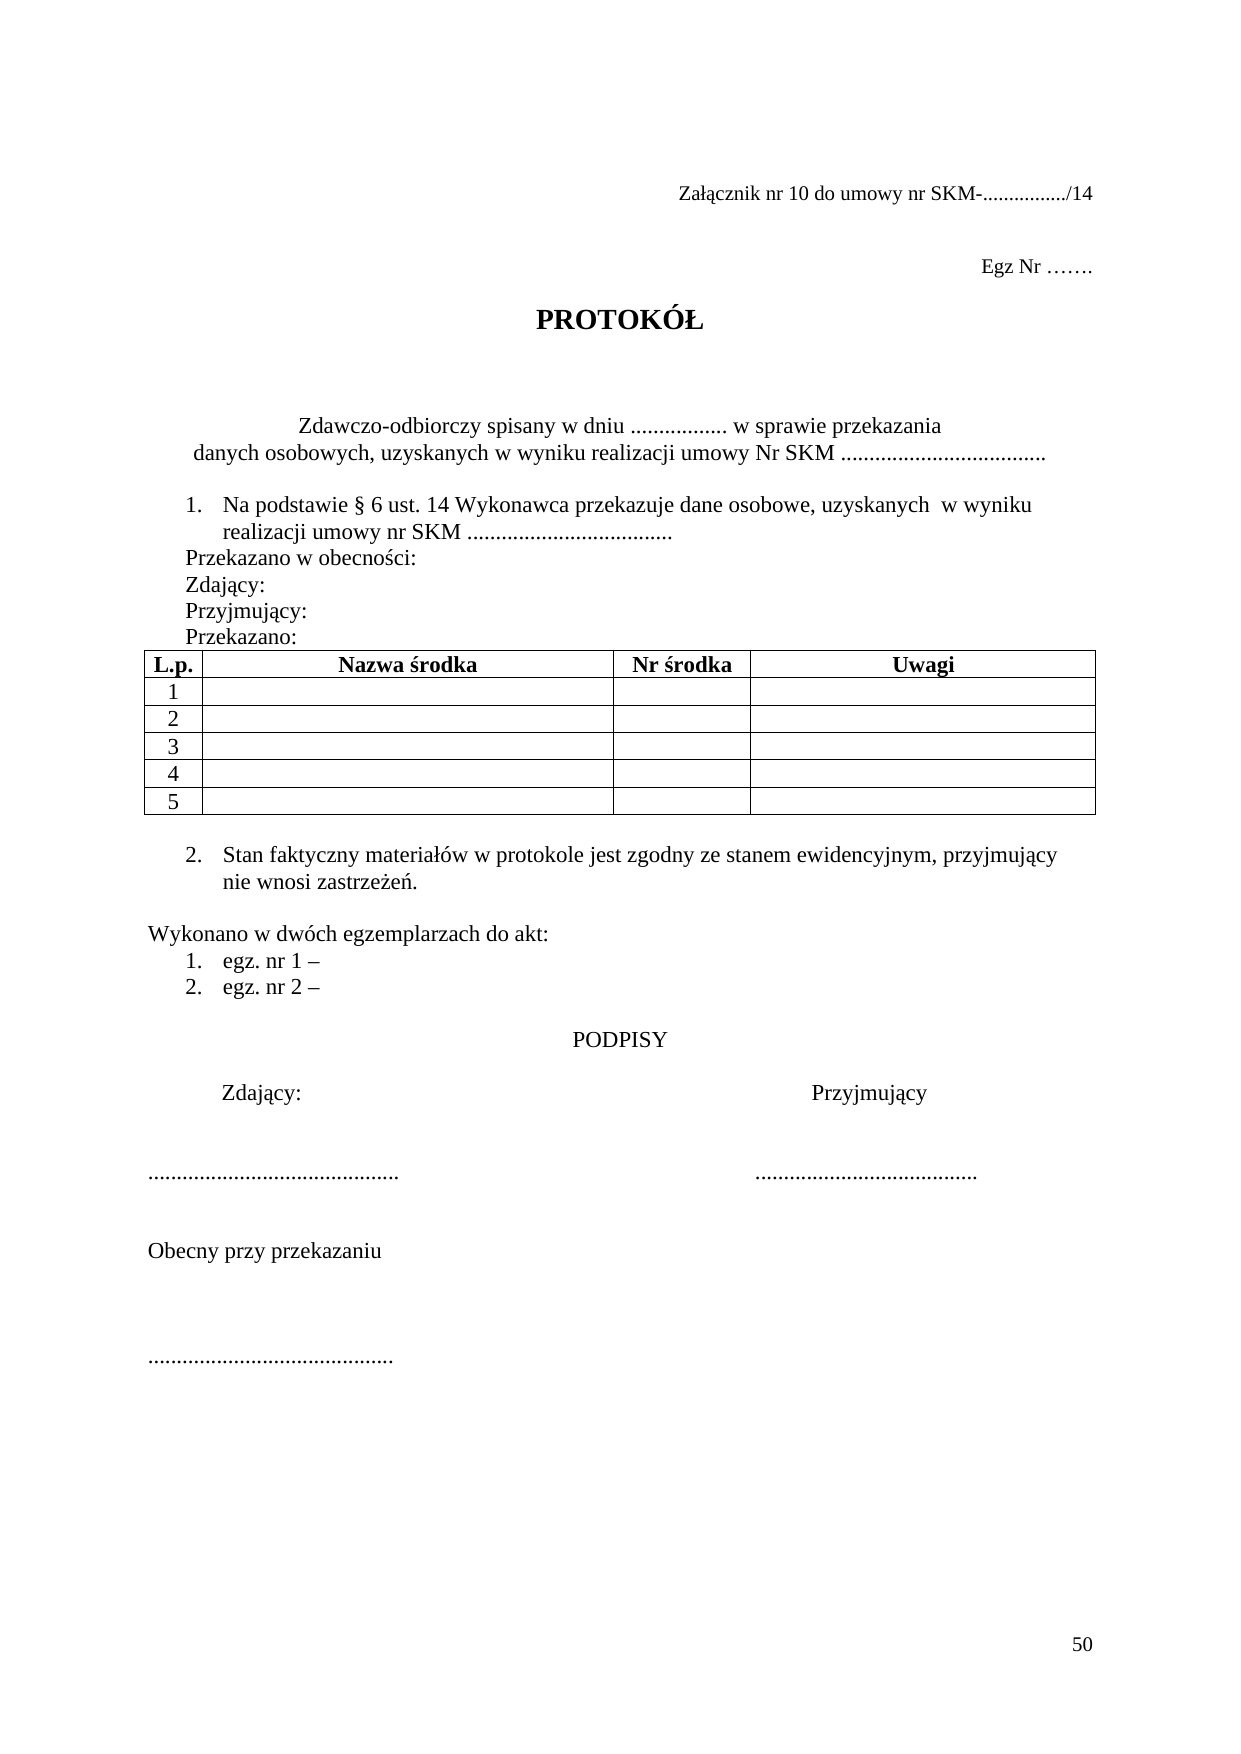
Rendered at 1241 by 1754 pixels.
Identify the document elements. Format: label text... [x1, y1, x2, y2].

table_cell [751, 788, 1095, 814]
text PROTOKÓŁ [148, 302, 1093, 336]
text danych osobowych, uzyskanych w wyniku realizacji umowy Nr SKM .................................... [148, 439, 1093, 465]
table_cell [614, 678, 750, 704]
table_cell [614, 788, 750, 814]
table_header L.p. [145, 651, 202, 677]
text Zdawczo-odbiorczy spisany w dniu ................. w sprawie przekazania [148, 412, 1093, 439]
text Egz Nr ……. [148, 254, 1093, 278]
table_header Nazwa środka [203, 651, 613, 677]
text ............................................ ....................................... [148, 1158, 1093, 1184]
table_cell [614, 706, 750, 732]
table_cell [751, 678, 1095, 704]
table_cell [203, 678, 613, 704]
table_cell 3 [145, 733, 202, 759]
table_cell [203, 788, 613, 814]
table_cell [614, 760, 750, 787]
subtitle Załącznik nr 10 do umowy nr SKM-................/14 [342, 181, 1093, 205]
text Zdający: [185, 571, 1093, 597]
text Wykonano w dwóch egzemplarzach do akt: [148, 921, 1093, 947]
list Stan faktyczny materiałów w protokole jest zgodny ze stanem ewidencyjnym, przyjmujący nie wnosi zastrzeżeń. [185, 841, 1093, 894]
list egz. nr 1 – [185, 947, 1093, 973]
text Przekazano w obecności: [185, 544, 1093, 571]
list egz. nr 2 – [185, 973, 1093, 999]
table_cell [751, 706, 1095, 732]
text PODPISY [148, 1026, 1093, 1052]
table_cell 2 [145, 706, 202, 732]
text Zdający: Przyjmujący [148, 1079, 1093, 1105]
table_header Nr środka [614, 651, 750, 677]
table_cell [203, 760, 613, 787]
table_cell [614, 733, 750, 759]
text Przyjmujący: [185, 597, 1093, 623]
table_cell [751, 733, 1095, 759]
table_header Uwagi [751, 651, 1095, 677]
text Obecny przy przekazaniu [148, 1237, 1093, 1263]
list Na podstawie § 6 ust. 14 Wykonawca przekazuje dane osobowe, uzyskanych w wyniku realizacji umowy nr SKM .................................... [185, 492, 1093, 544]
text ........................................... [148, 1342, 1093, 1368]
table_cell 5 [145, 788, 202, 814]
table_cell [203, 706, 613, 732]
table_cell 1 [145, 678, 202, 704]
table_cell 4 [145, 760, 202, 787]
table_cell [203, 733, 613, 759]
table_cell [751, 760, 1095, 787]
text Przekazano: [185, 623, 1093, 650]
